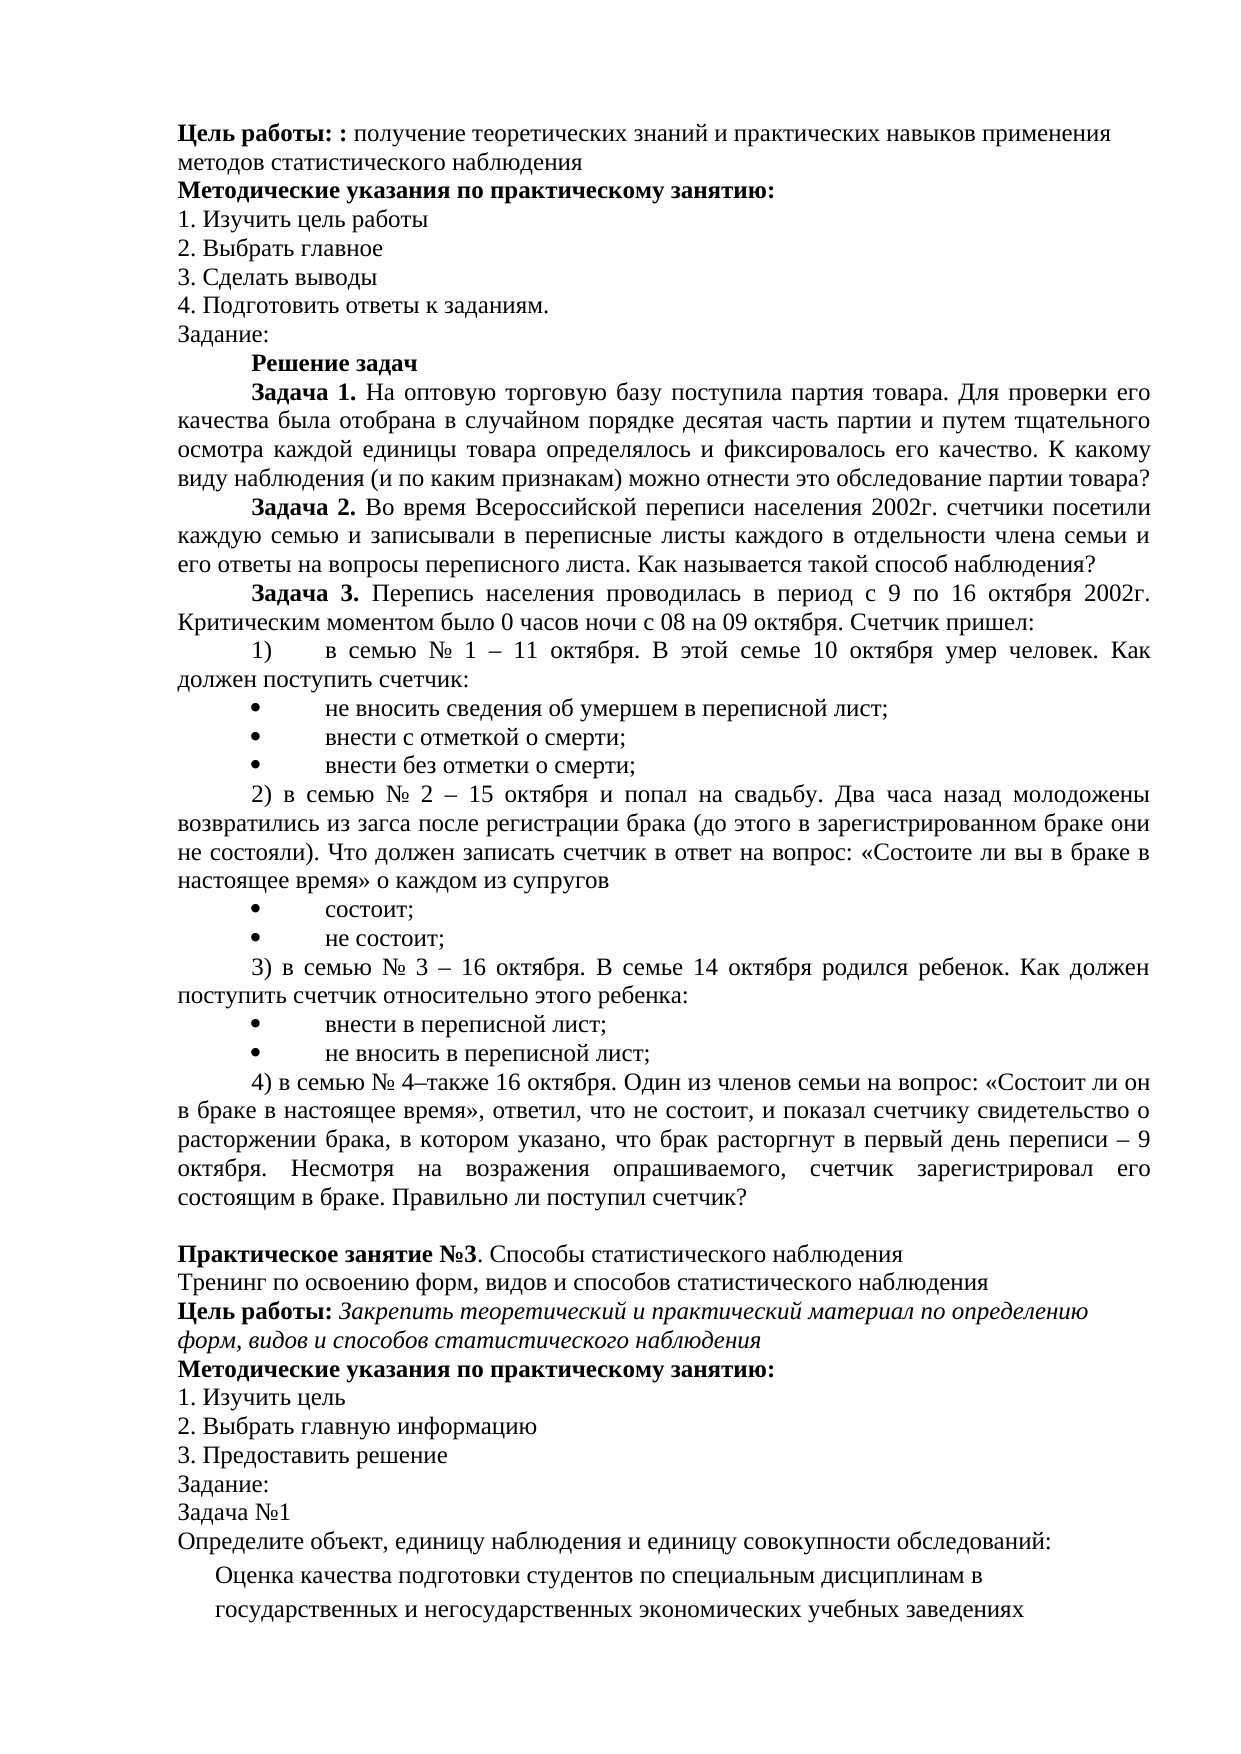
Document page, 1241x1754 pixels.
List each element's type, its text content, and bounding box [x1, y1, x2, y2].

text Задание: [177, 1469, 1152, 1497]
text 1. Изучить цель работы [177, 204, 1152, 233]
text 2. Выбрать главное [177, 233, 1152, 262]
list не вносить в переписной лист; [177, 1038, 1152, 1067]
text Задание: [177, 319, 1152, 348]
text Цель работы: Закрепить теоретический и практический материал по определению форм, видов и способов статистического наблюдения [177, 1296, 1152, 1354]
text Определите объект, единицу наблюдения и единицу совокупности обследований: [177, 1526, 1152, 1555]
text Задача 1. На оптовую торговую базу поступила партия товара. Для проверки его качества была отобрана в случайном порядке десятая часть партии и путем тщательного осмотра каждой единицы товара определялось и фиксировалось его качество. К какому виду наблюдения (и по каким признакам) можно отнести это обследование партии товара? [177, 377, 1152, 492]
text Решение задач [177, 348, 1152, 377]
text Методические указания по практическому занятию: [177, 176, 1152, 204]
text 2. Выбрать главную информацию [177, 1411, 1152, 1440]
text Методические указания по практическому занятию: [177, 1354, 1152, 1382]
text 3) в семью № 3 – 16 октября. В семье 14 октября родился ребенок. Как должен поступить счетчик относительно этого ребенка: [177, 952, 1152, 1009]
text Цель работы: : получение теоретических знаний и практических навыков применения методов статистического наблюдения [177, 118, 1152, 176]
text Задача 3. Перепись населения проводилась в период с 9 по 16 октября 2002г. Критическим моментом было 0 часов ночи с 08 на 09 октября. Счетчик пришел: [177, 578, 1152, 636]
list внести без отметки о смерти; [177, 751, 1152, 779]
list состоит; [177, 894, 1152, 923]
text Тренинг по освоению форм, видов и способов статистического наблюдения [177, 1267, 1152, 1296]
text 3. Предоставить решение [177, 1440, 1152, 1469]
text Практическое занятие №3. Способы статистического наблюдения [177, 1239, 1152, 1267]
list не состоит; [177, 923, 1152, 952]
text 1. Изучить цель [177, 1382, 1152, 1411]
text Оценка качества подготовки студентов по специальным дисциплинам в государственных и негосударственных экономических учебных заведениях [215, 1555, 1152, 1623]
list внести в переписной лист; [177, 1009, 1152, 1038]
list не вносить сведения об умершем в переписной лист; [177, 693, 1152, 722]
text 4) в семью № 4–также 16 октября. Один из членов семьи на вопрос: «Состоит ли он в браке в настоящее время», ответил, что не состоит, и показал счетчику свидетельство о расторжении брака, в котором указано, что брак расторгнут в первый день переписи – 9 октября. Несмотря на возражения опрашиваемого, счетчик зарегистрировал его состоящим в браке. Правильно ли поступил счетчик? [177, 1067, 1152, 1211]
text 3. Сделать выводы [177, 262, 1152, 291]
list в семью № 1 – 11 октября. В этой семье 10 октября умер человек. Как должен поступить счетчик: [177, 636, 1152, 693]
text 4. Подготовить ответы к заданиям. [177, 291, 1152, 319]
text Задача №1 [177, 1497, 1152, 1526]
text Задача 2. Во время Всероссийской переписи населения 2002г. счетчики посетили каждую семью и записывали в переписные листы каждого в отдельности члена семьи и его ответы на вопросы переписного листа. Как называется такой способ наблюдения? [177, 492, 1152, 578]
list внести с отметкой о смерти; [177, 722, 1152, 751]
text 2) в семью № 2 – 15 октября и попал на свадьбу. Два часа назад молодожены возвратились из загса после регистрации брака (до этого в зарегистрированном браке они не состояли). Что должен записать счетчик в ответ на вопрос: «Состоите ли вы в браке в настоящее время» о каждом из супругов [177, 779, 1152, 894]
